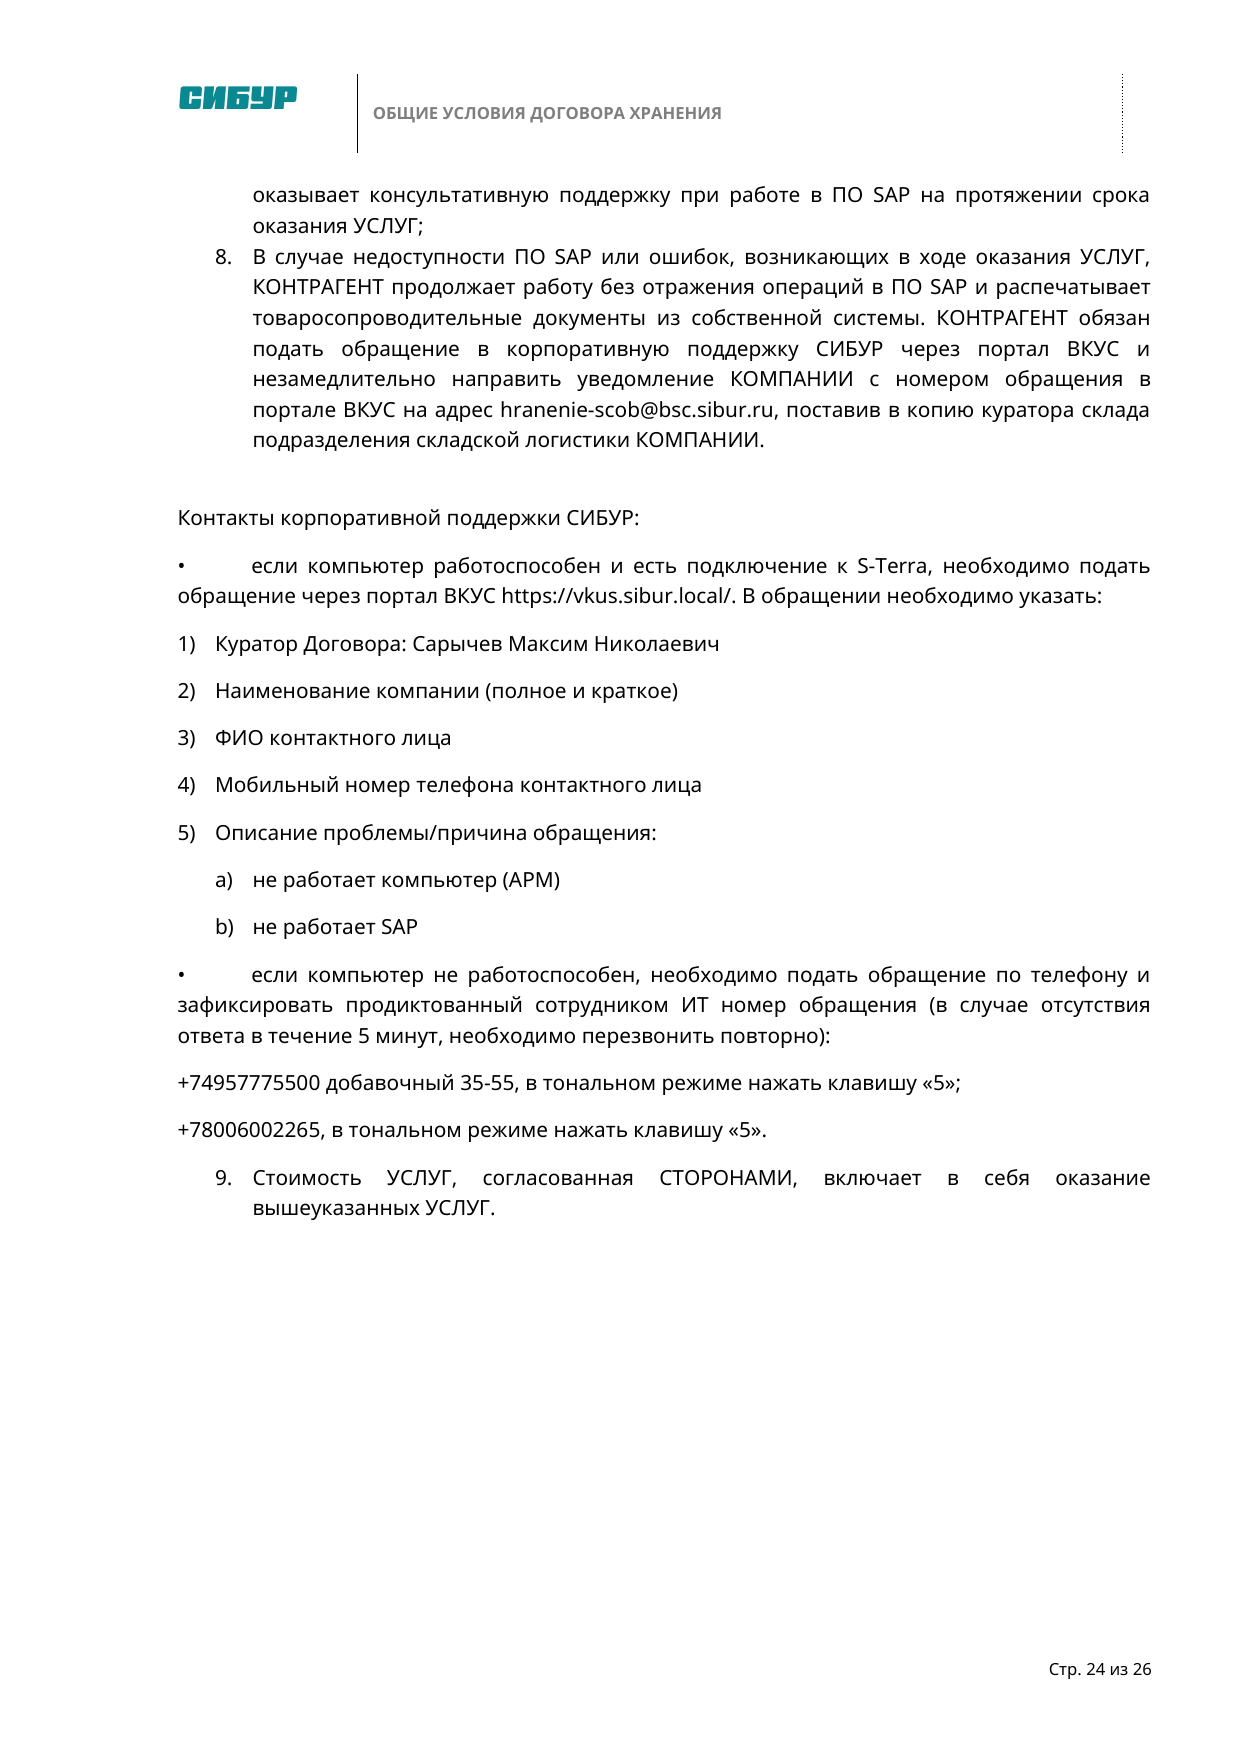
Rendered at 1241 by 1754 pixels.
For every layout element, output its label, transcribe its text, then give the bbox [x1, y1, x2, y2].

text • если компьютер не работоспособен, необходимо подать обращение по телефону и зафиксировать продиктованный сотрудником ИТ номер обращения (в случае отсутствия ответа в течение 5 минут, необходимо перезвонить повторно): [177, 960, 1152, 1049]
list не работает SAP [215, 912, 1152, 941]
list ФИО контактного лица [177, 723, 1152, 752]
list Описание проблемы/причина обращения: [177, 818, 1152, 846]
picture [178, 73, 310, 111]
list Мобильный номер телефона контактного лица [177, 771, 1152, 799]
list не работает компьютер (АРМ) [215, 865, 1152, 894]
text +78006002265, в тональном режиме нажать клавишу «5». [177, 1116, 1152, 1144]
text Контакты корпоративной поддержки СИБУР: [177, 503, 1152, 532]
list Стоимость УСЛУГ, согласованная СТОРОНАМИ, включает в себя оказание вышеуказанных УСЛУГ. [215, 1163, 1152, 1222]
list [215, 181, 1152, 240]
text • если компьютер работоспособен и есть подключение к S-Terra, необходимо подать обращение через портал ВКУС https://vkus.sibur.local/. В обращении необходимо указать: [177, 551, 1152, 610]
list В случае недоступности ПО SAP или ошибок, возникающих в ходе оказания УСЛУГ, КОНТРАГЕНТ продолжает работу без отражения операций в ПО SAP и распечатывает товаросопроводительные документы из собственной системы. КОНТРАГЕНТ обязан подать обращение в корпоративную поддержку СИБУР через портал ВКУС и незамедлительно направить уведомление КОМПАНИИ с номером обращения в портале ВКУС на адрес hranenie-scob@bsc.sibur.ru, поставив в копию куратора склада подразделения складской логистики КОМПАНИИ. [215, 242, 1152, 454]
list Куратор Договора: Сарычев Максим Николаевич [177, 629, 1152, 657]
text +74957775500 добавочный 35-55, в тональном режиме нажать клавишу «5»; [177, 1068, 1152, 1097]
list Наименование компании (полное и краткое) [177, 676, 1152, 704]
